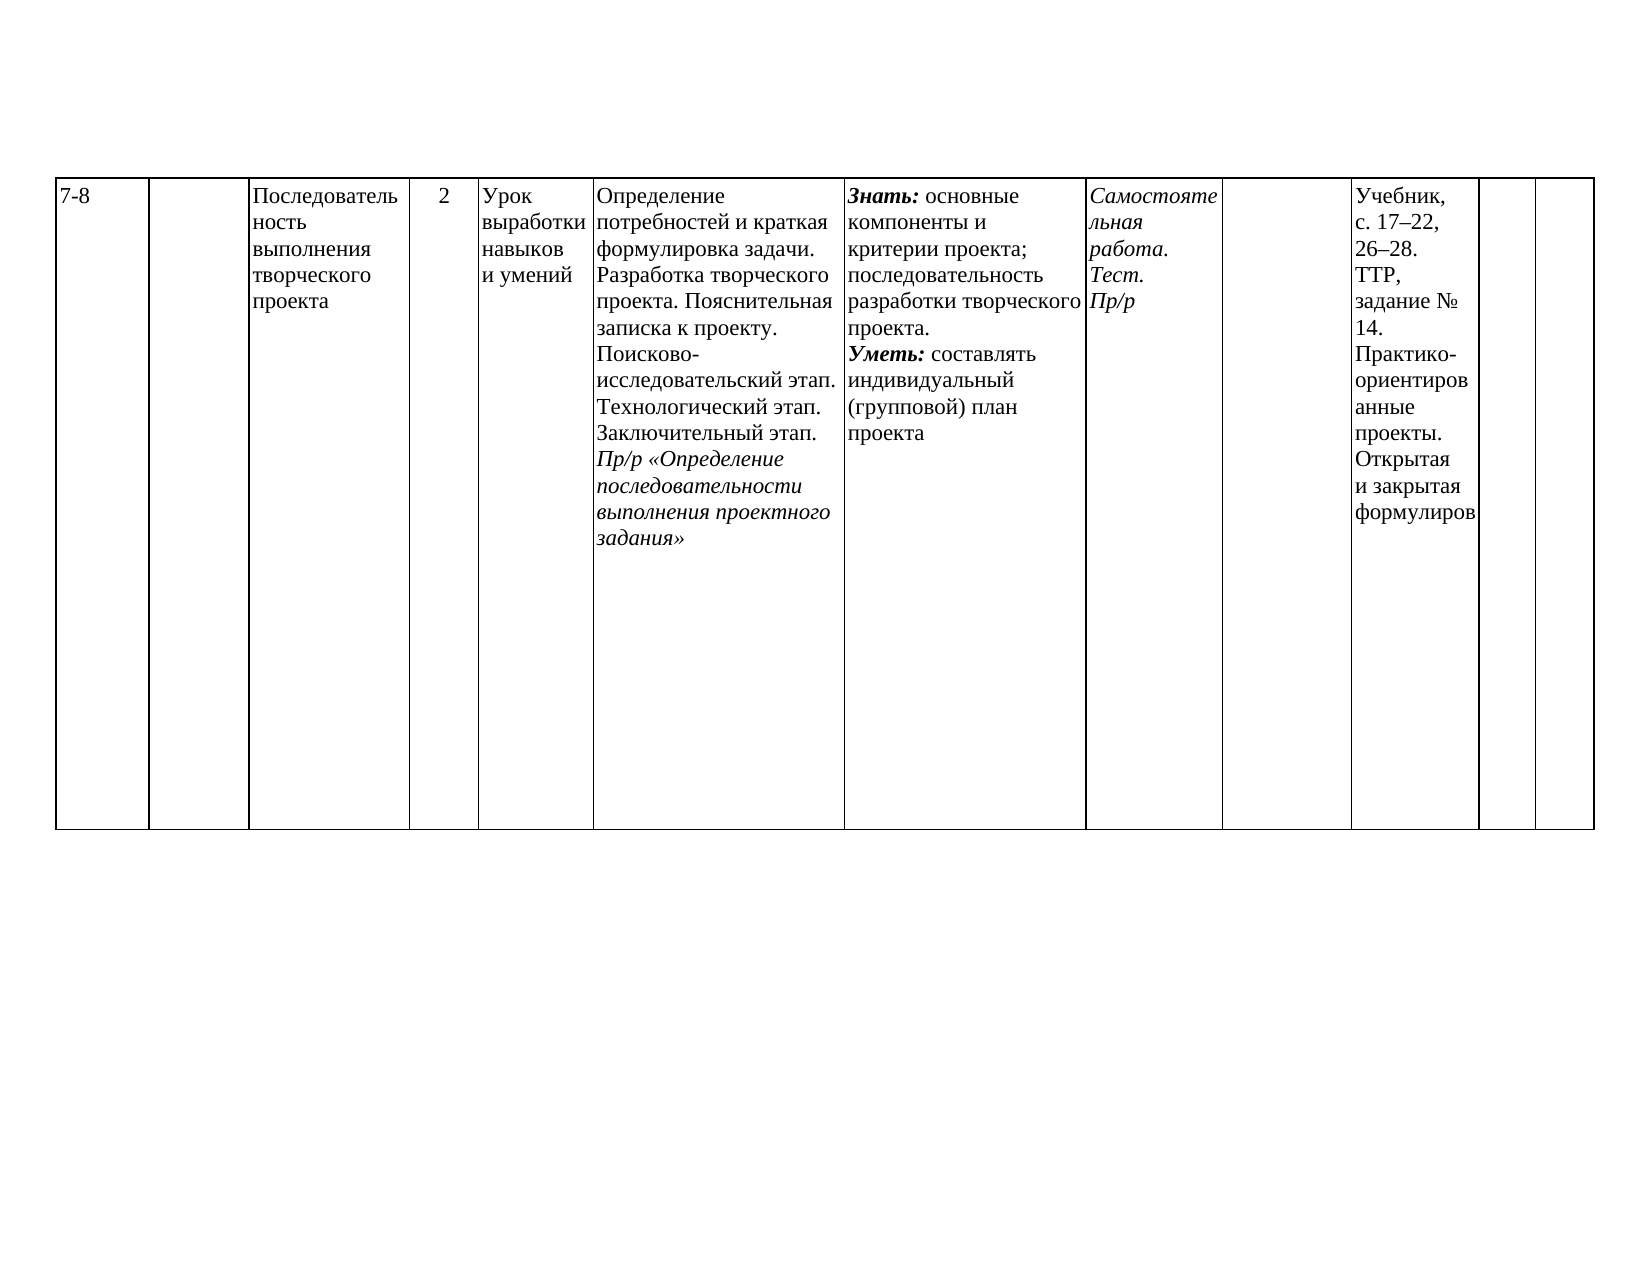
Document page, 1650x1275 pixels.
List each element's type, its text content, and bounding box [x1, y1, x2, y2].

table_cell Знать: основные компоненты и критерии проекта; последовательность разработки творческого проекта. Уметь: составлять индивидуальный (групповой) план проекта [845, 179, 1085, 829]
table_cell Самостоятельная работа. Тест. Пр/р [1087, 179, 1222, 829]
table_cell [1223, 179, 1351, 829]
table_cell 7-8 [57, 179, 148, 829]
table_cell Учебник, с. 17–22, 26–28. ТТР, задание № 14. Практико- ориентированные проекты. Открытая и закрытая формулиров [1352, 179, 1478, 829]
table_cell Урок выработки навыков и умений [479, 179, 593, 829]
table_cell 2 [410, 179, 478, 829]
table_cell [1536, 179, 1593, 829]
table_cell [150, 179, 248, 829]
table_cell Определение потребностей и краткая формулировка задачи. Разработка творческого проекта. Пояснительная записка к проекту. Поисково-исследовательский этап. Технологический этап. Заключительный этап. Пр/р «Определение последовательности выполнения проектного задания» [594, 179, 844, 829]
table_cell [1480, 179, 1535, 829]
table_cell Последовательность выполнения творческого проекта [250, 179, 409, 829]
